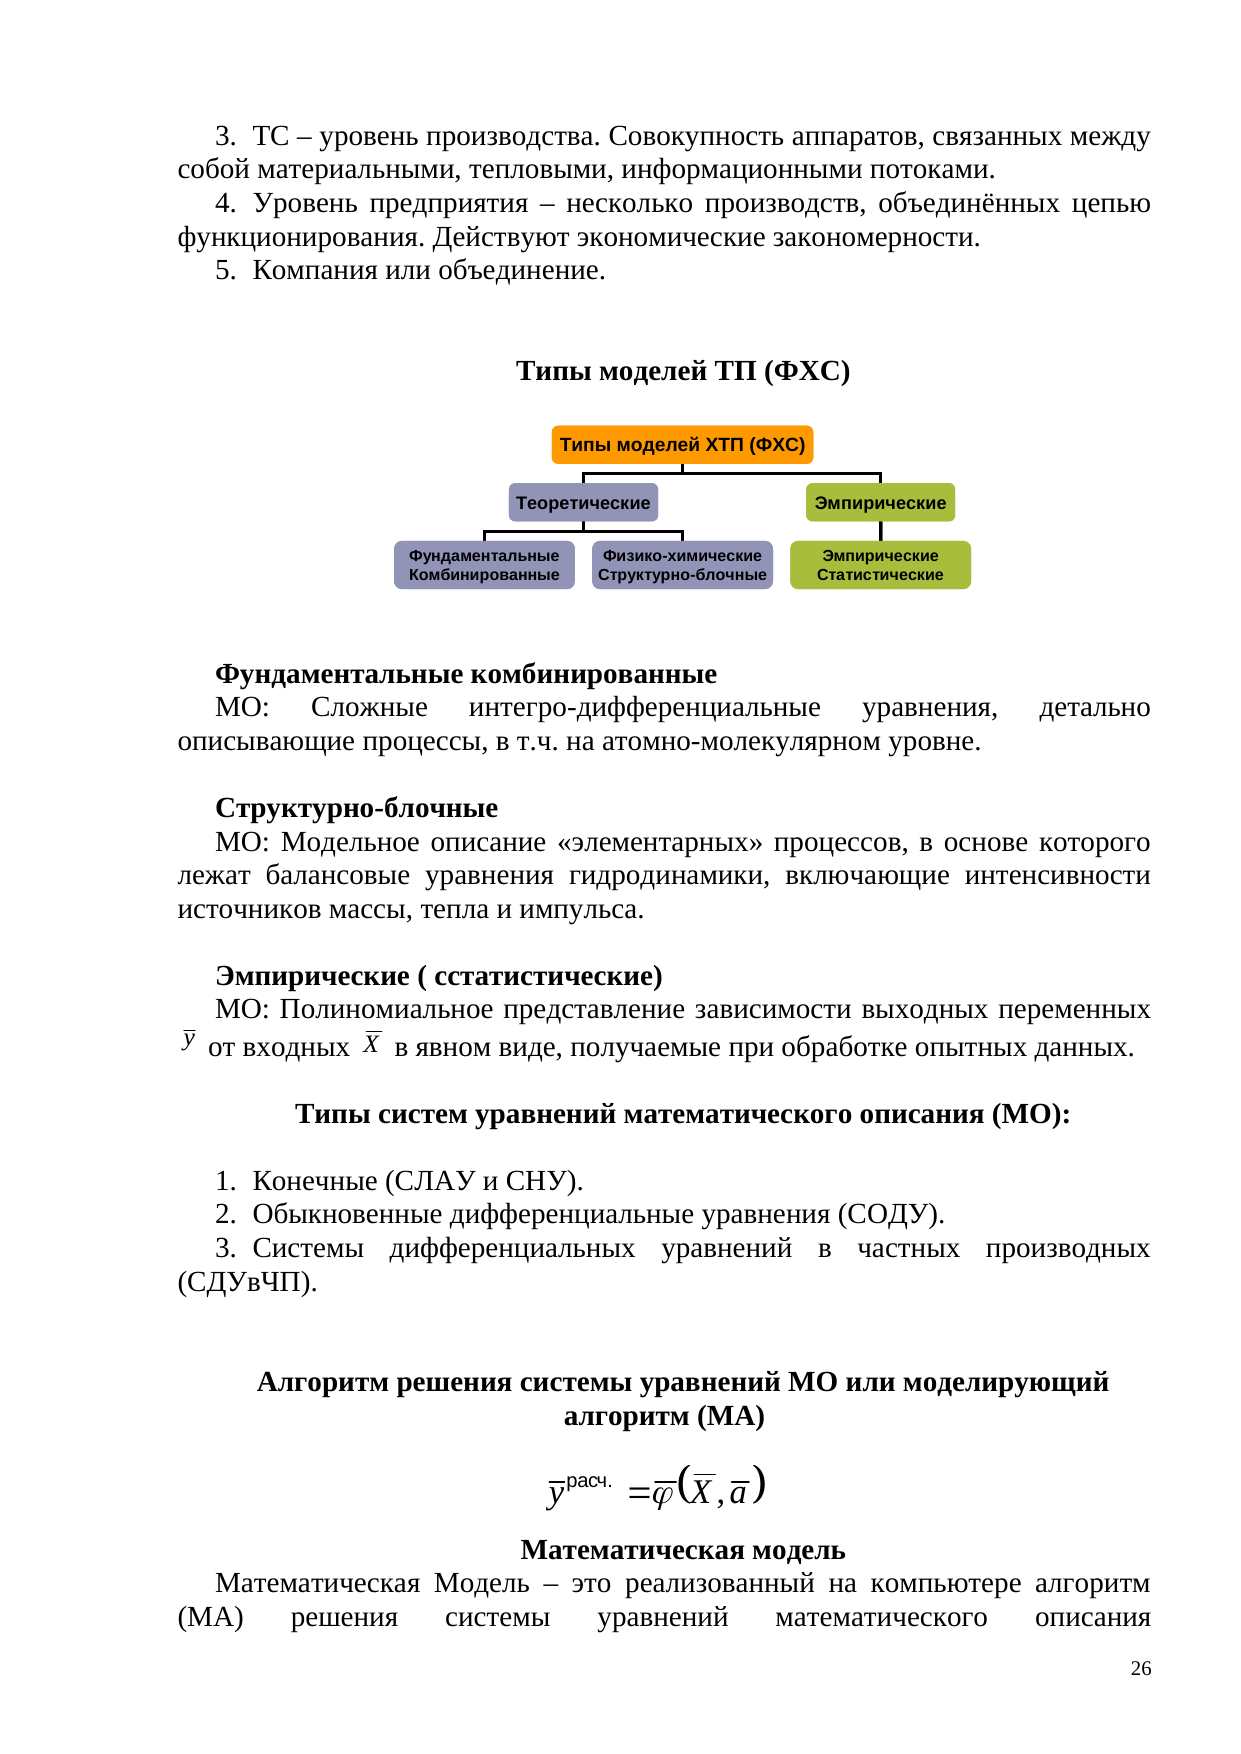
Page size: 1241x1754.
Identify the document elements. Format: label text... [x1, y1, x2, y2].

list Обыкновенные дифференциальные уравнения (СОДУ). [177, 1197, 1152, 1230]
text Структурно-блочные [177, 790, 1152, 824]
text Фундаментальные комбинированные [177, 656, 1152, 689]
text МО: Сложные интегро-дифференциальные уравнения, детально описывающие процессы, в т.ч. на атомно-молекулярном уровне. [177, 689, 1152, 757]
list Компания или объединение. [177, 252, 1152, 286]
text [177, 1566, 1152, 1633]
text Эмпирические ( cстатистические) [177, 958, 1152, 991]
text Математическая модель [177, 1532, 1152, 1566]
list Уровень предприятия – несколько производств, объединённых цепью функционирования. Действуют экономические закономерности. [177, 185, 1152, 252]
list Конечные (СЛАУ и СНУ). [177, 1163, 1152, 1197]
text Типы систем уравнений математического описания (МО): [177, 1096, 1152, 1129]
list ТС – уровень производства. Совокупность аппаратов, связанных между собой материальными, тепловыми, информационными потоками. [177, 118, 1152, 185]
text Алгоритм решения системы уравнений МО или моделирующий алгоритм (МА) [177, 1364, 1152, 1431]
text Типы моделей ТП (ФХС) [177, 353, 1152, 386]
text МО: Модельное описание «элементарных» процессов, в основе которого лежат балансовые уравнения гидродинамики, включающие интенсивности источников массы, тепла и импульса. [177, 824, 1152, 924]
list Системы дифференциальных уравнений в частных производных (СДУвЧП). [177, 1230, 1152, 1297]
text МО: Полиномиальное представление зависимости выходных переменных от входных в явном виде, получаемые при обработке опытных данных. [177, 991, 1152, 1062]
